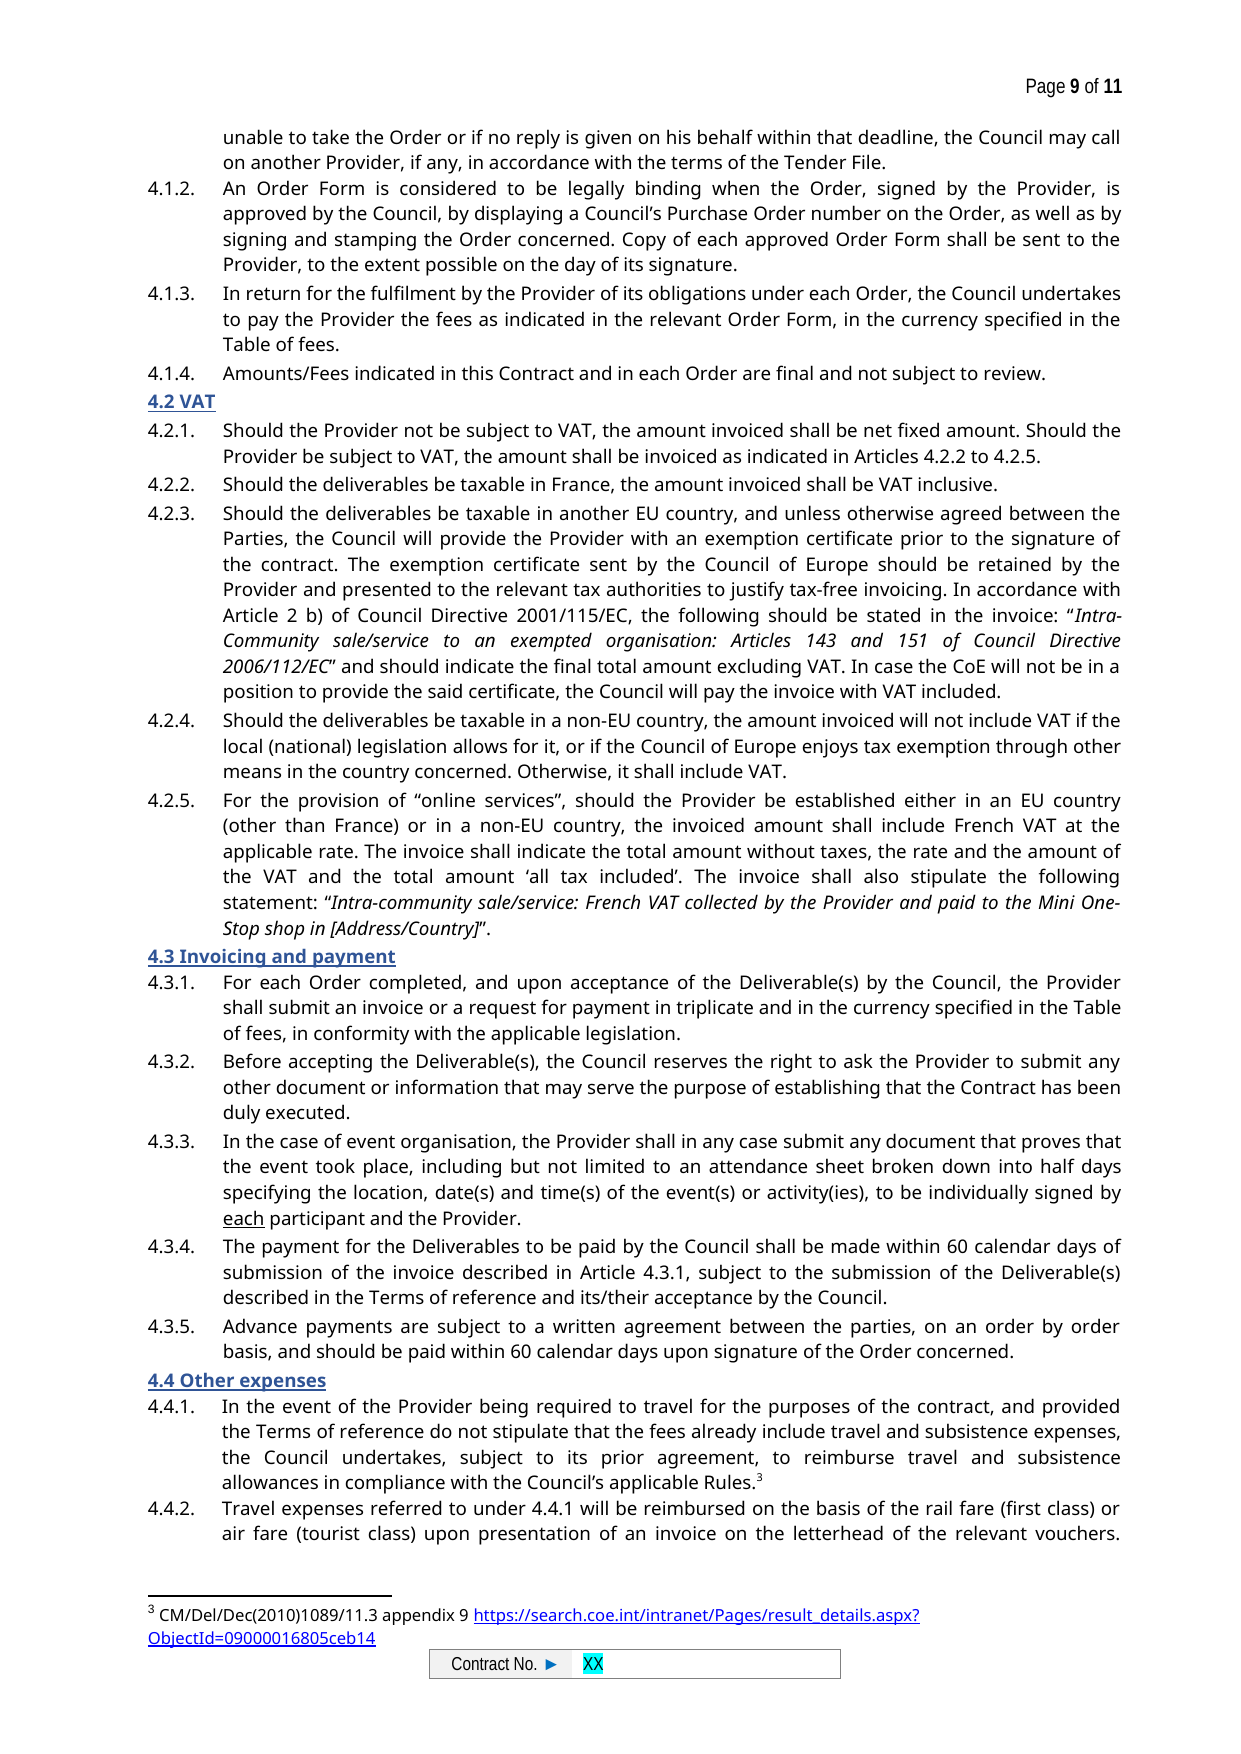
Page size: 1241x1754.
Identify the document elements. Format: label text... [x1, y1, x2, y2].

list The payment for the Deliverables to be paid by the Council shall be made within 60 calendar days of submission of the invoice described in Article 4.3.1, subject to the submission of the Deliverable(s) described in the Terms of reference and its/their acceptance by the Council. [148, 1233, 1122, 1310]
list Amounts/Fees indicated in this Contract and in each Order are final and not subject to review. [148, 360, 1122, 386]
text 4.3 Invoicing and payment [148, 943, 1122, 969]
list An Order Form is considered to be legally binding when the Order, signed by the Provider, is approved by the Council, by displaying a Council’s Purchase Order number on the Order, as well as by signing and stamping the Order concerned. Copy of each approved Order Form shall be sent to the Provider, to the extent possible on the day of its signature. [148, 175, 1122, 277]
list Before accepting the Deliverable(s), the Council reserves the right to ask the Provider to submit any other document or information that may serve the purpose of establishing that the Contract has been duly executed. [148, 1049, 1122, 1125]
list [148, 124, 1122, 175]
list For each Order completed, and upon acceptance of the Deliverable(s) by the Council, the Provider shall submit an invoice or a request for payment in triplicate and in the currency specified in the Table of fees, in conformity with the applicable legislation. [148, 969, 1122, 1046]
list Advance payments are subject to a written agreement between the parties, on an order by order basis, and should be paid within 60 calendar days upon signature of the Order concerned. [148, 1313, 1122, 1364]
list Should the deliverables be taxable in another EU country, and unless otherwise agreed between the Parties, the Council will provide the Provider with an exemption certificate prior to the signature of the contract. The exemption certificate sent by the Council of Europe should be retained by the Provider and presented to the relevant tax authorities to justify tax-free invoicing. In accordance with Article 2 b) of Council Directive 2001/115/EC, the following should be stated in the invoice: “Intra-Community sale/service to an exempted organisation: Articles 143 and 151 of Council Directive 2006/112/EC” and should indicate the final total amount excluding VAT. In case the CoE will not be in a position to provide the said certificate, the Council will pay the invoice with VAT included. [148, 500, 1122, 704]
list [148, 1495, 1122, 1546]
text 4.2 VAT [148, 389, 1122, 414]
list In return for the fulfilment by the Provider of its obligations under each Order, the Council undertakes to pay the Provider the fees as indicated in the relevant Order Form, in the currency specified in the Table of fees. [148, 280, 1122, 357]
list In the event of the Provider being required to travel for the purposes of the contract, and provided the Terms of reference do not stipulate that the fees already include travel and subsistence expenses, the Council undertakes, subject to its prior agreement, to reimburse travel and subsistence allowances in compliance with the Council’s applicable Rules. [148, 1393, 1122, 1495]
list Should the deliverables be taxable in France, the amount invoiced shall be VAT inclusive. [148, 472, 1122, 497]
list In the case of event organisation, the Provider shall in any case submit any document that proves that the event took place, including but not limited to an attendance sheet broken down into half days specifying the location, date(s) and time(s) of the event(s) or activity(ies), to be individually signed by each participant and the Provider. [148, 1128, 1122, 1230]
list Should the deliverables be taxable in a non-EU country, the amount invoiced will not include VAT if the local (national) legislation allows for it, or if the Council of Europe enjoys tax exemption through other means in the country concerned. Otherwise, it shall include VAT. [148, 707, 1122, 784]
list For the provision of “online services”, should the Provider be established either in an EU country (other than France) or in a non-EU country, the invoiced amount shall include French VAT at the applicable rate. The invoice shall indicate the total amount without taxes, the rate and the amount of the VAT and the total amount ‘all tax included’. The invoice shall also stipulate the following statement: “Intra-community sale/service: French VAT collected by the Provider and paid to the Mini One-Stop shop in [Address/Country]”. [148, 787, 1122, 940]
text 4.4 Other expenses [148, 1367, 1122, 1393]
list Should the Provider not be subject to VAT, the amount invoiced shall be net fixed amount. Should the Provider be subject to VAT, the amount shall be invoiced as indicated in Articles 4.2.2 to 4.2.5. [148, 417, 1122, 468]
